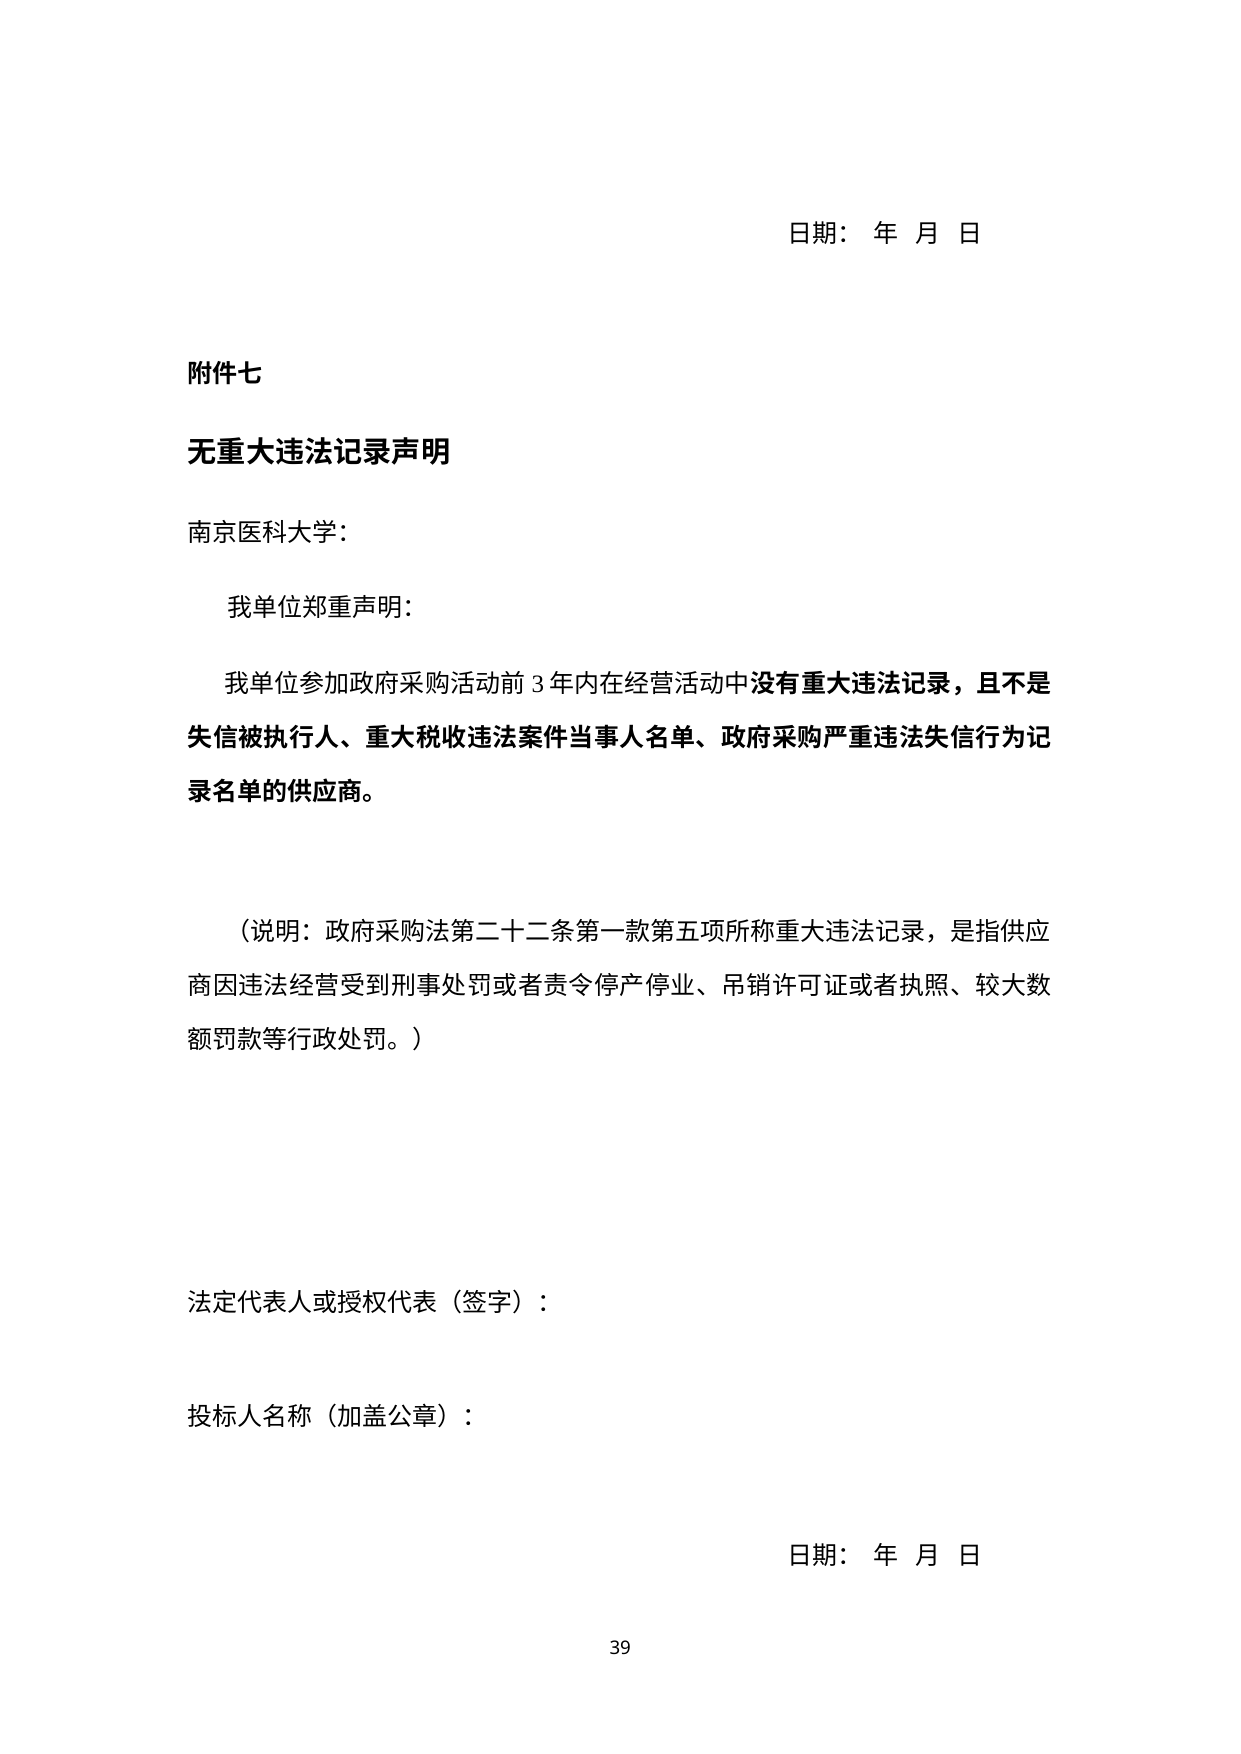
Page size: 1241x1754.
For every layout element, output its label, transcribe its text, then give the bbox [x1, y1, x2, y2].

text 附件七 [187, 353, 1053, 389]
text 我单位参加政府采购活动前3年内在经营活动中没有重大违法记录，且不是失信被执行人、重大税收违法案件当事人名单、政府采购严重违法失信行为记录名单的供应商。 [187, 663, 1053, 808]
text 南京医科大学： [187, 513, 1053, 549]
text 投标人名称（加盖公章）： [187, 1397, 1053, 1433]
text 无重大违法记录声明 [187, 428, 1053, 471]
text 日期： 年 月 日 [187, 1536, 1053, 1572]
text 法定代表人或授权代表（签字）： [187, 1283, 1053, 1319]
text 日期： 年 月 日 [187, 214, 1053, 250]
text （说明：政府采购法第二十二条第一款第五项所称重大违法记录，是指供应商因违法经营受到刑事处罚或者责令停产停业、吊销许可证或者执照、较大数额罚款等行政处罚。） [187, 911, 1053, 1056]
text 我单位郑重声明： [187, 588, 1053, 624]
